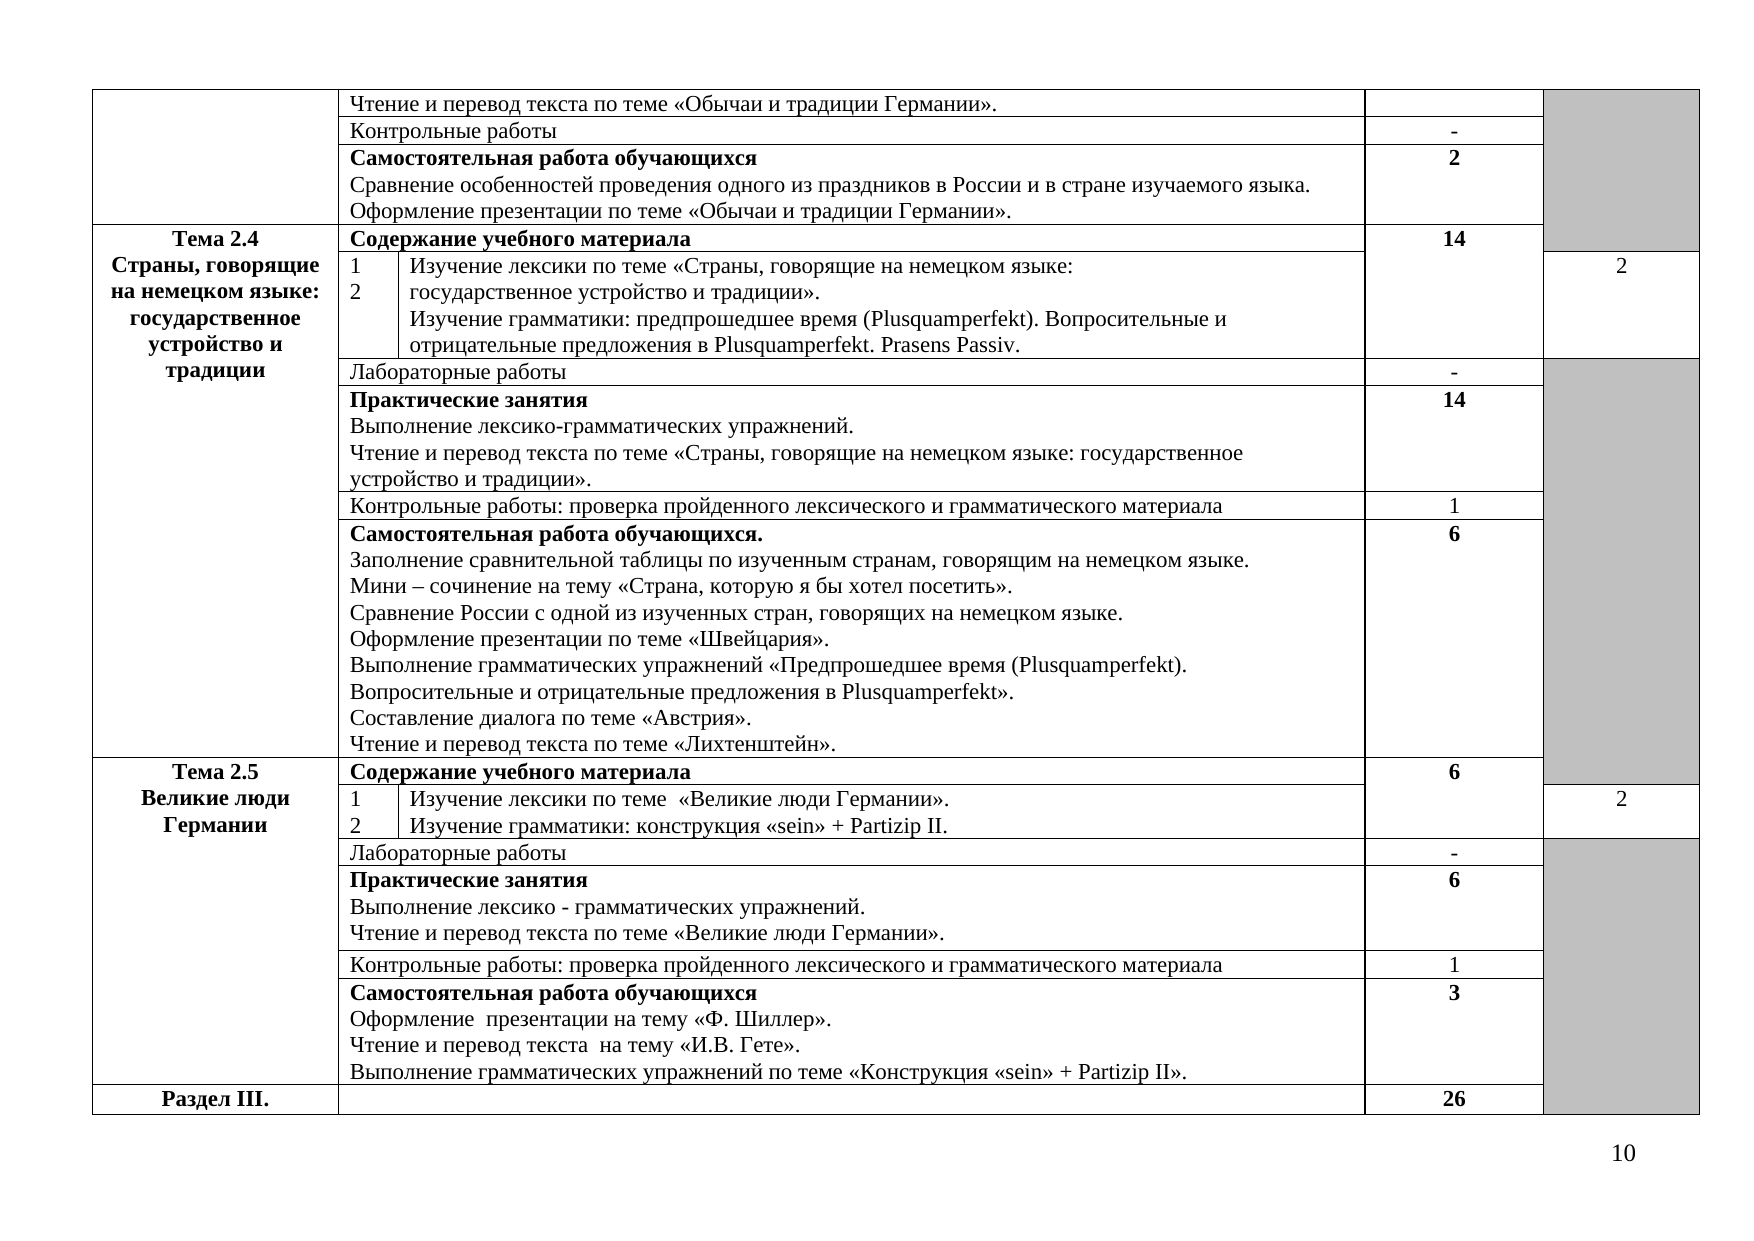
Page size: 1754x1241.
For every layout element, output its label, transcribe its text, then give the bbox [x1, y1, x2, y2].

table_cell 14 [1366, 386, 1543, 491]
table_cell 6 [1366, 520, 1543, 757]
table_cell Самостоятельная работа обучающихся. Заполнение сравнительной таблицы по изученным странам, говорящим на немецком языке. Мини – сочинение на тему «Страна, которую я бы хотел посетить». Сравнение России с одной из изученных стран, говорящих на немецком языке. Оформление презентации по теме «Швейцария». Выполнение грамматических упражнений «Предпрошедшее время (Plusquamperfekt). Вопросительные и отрицательные предложения в Plusquamperfekt». Составление диалога по теме «Австрия». Чтение и перевод текста по теме «Лихтенштейн». [339, 520, 1364, 757]
table_cell 3 [1366, 979, 1543, 1084]
table_cell 14 [1366, 225, 1543, 357]
table_cell - [1366, 839, 1543, 865]
table_cell 6 [1366, 866, 1543, 950]
table_cell 6 [1366, 758, 1543, 838]
table_cell Контрольные работы [339, 117, 1364, 143]
table_cell [1544, 359, 1699, 784]
table_cell Практические занятия Выполнение лексико-грамматических упражнений. Чтение и перевод текста по теме «Страны, говорящие на немецком языке: государственное устройство и традиции». [339, 386, 1364, 491]
table_cell 26 [1366, 1085, 1543, 1114]
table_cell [339, 90, 1364, 116]
table_cell [1544, 839, 1699, 1114]
table_cell Лабораторные работы [339, 839, 1364, 865]
table_cell 1 [1366, 492, 1543, 519]
table_cell Контрольные работы: проверка пройденного лексического и грамматического материала [339, 951, 1364, 978]
table_cell - [1366, 117, 1543, 143]
table_cell Изучение лексики по теме «Страны, говорящие на немецком языке: государственное устройство и традиции». Изучение грамматики: предпрошедшее время (Plusquamperfekt). Вопросительные и отрицательные предложения в Plusquamperfekt. Prasens Passiv. [399, 252, 1364, 357]
table_cell Тема 2.5 Великие люди Германии [93, 758, 338, 1084]
table_cell 2 [1544, 785, 1699, 838]
table_cell Изучение лексики по теме «Великие люди Германии». Изучение грамматики: конструкция «sein» + Partizip II. [399, 785, 1364, 838]
table_cell Тема 2.4 Страны, говорящие на немецком языке: государственное устройство и традиции [93, 225, 338, 757]
table_cell Самостоятельная работа обучающихся Оформление презентации на тему «Ф. Шиллер». Чтение и перевод текста на тему «И.В. Гете». Выполнение грамматических упражнений по теме «Конструкция «sein» + Partizip II». [339, 979, 1364, 1084]
table_cell 2 [1366, 145, 1543, 223]
table_cell 2 [1544, 252, 1699, 357]
table_cell 1 2 [339, 785, 398, 838]
table_cell 1 [1366, 951, 1543, 978]
table_cell Самостоятельная работа обучающихся Сравнение особенностей проведения одного из праздников в России и в стране изучаемого языка. Оформление презентации по теме «Обычаи и традиции Германии». [339, 145, 1364, 223]
table_cell Содержание учебного материала [339, 225, 1364, 251]
table_cell Контрольные работы: проверка пройденного лексического и грамматического материала [339, 492, 1364, 519]
table_cell [339, 1085, 1364, 1114]
table_cell 4 [1366, 90, 1543, 116]
table_cell Лабораторные работы [339, 359, 1364, 385]
table_cell Практические занятия Выполнение лексико - грамматических упражнений. Чтение и перевод текста по теме «Великие люди Германии». [339, 866, 1364, 950]
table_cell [93, 1085, 338, 1114]
table_cell 1 2 [339, 252, 398, 357]
table_cell - [1366, 359, 1543, 385]
table_cell Содержание учебного материала [339, 758, 1364, 784]
